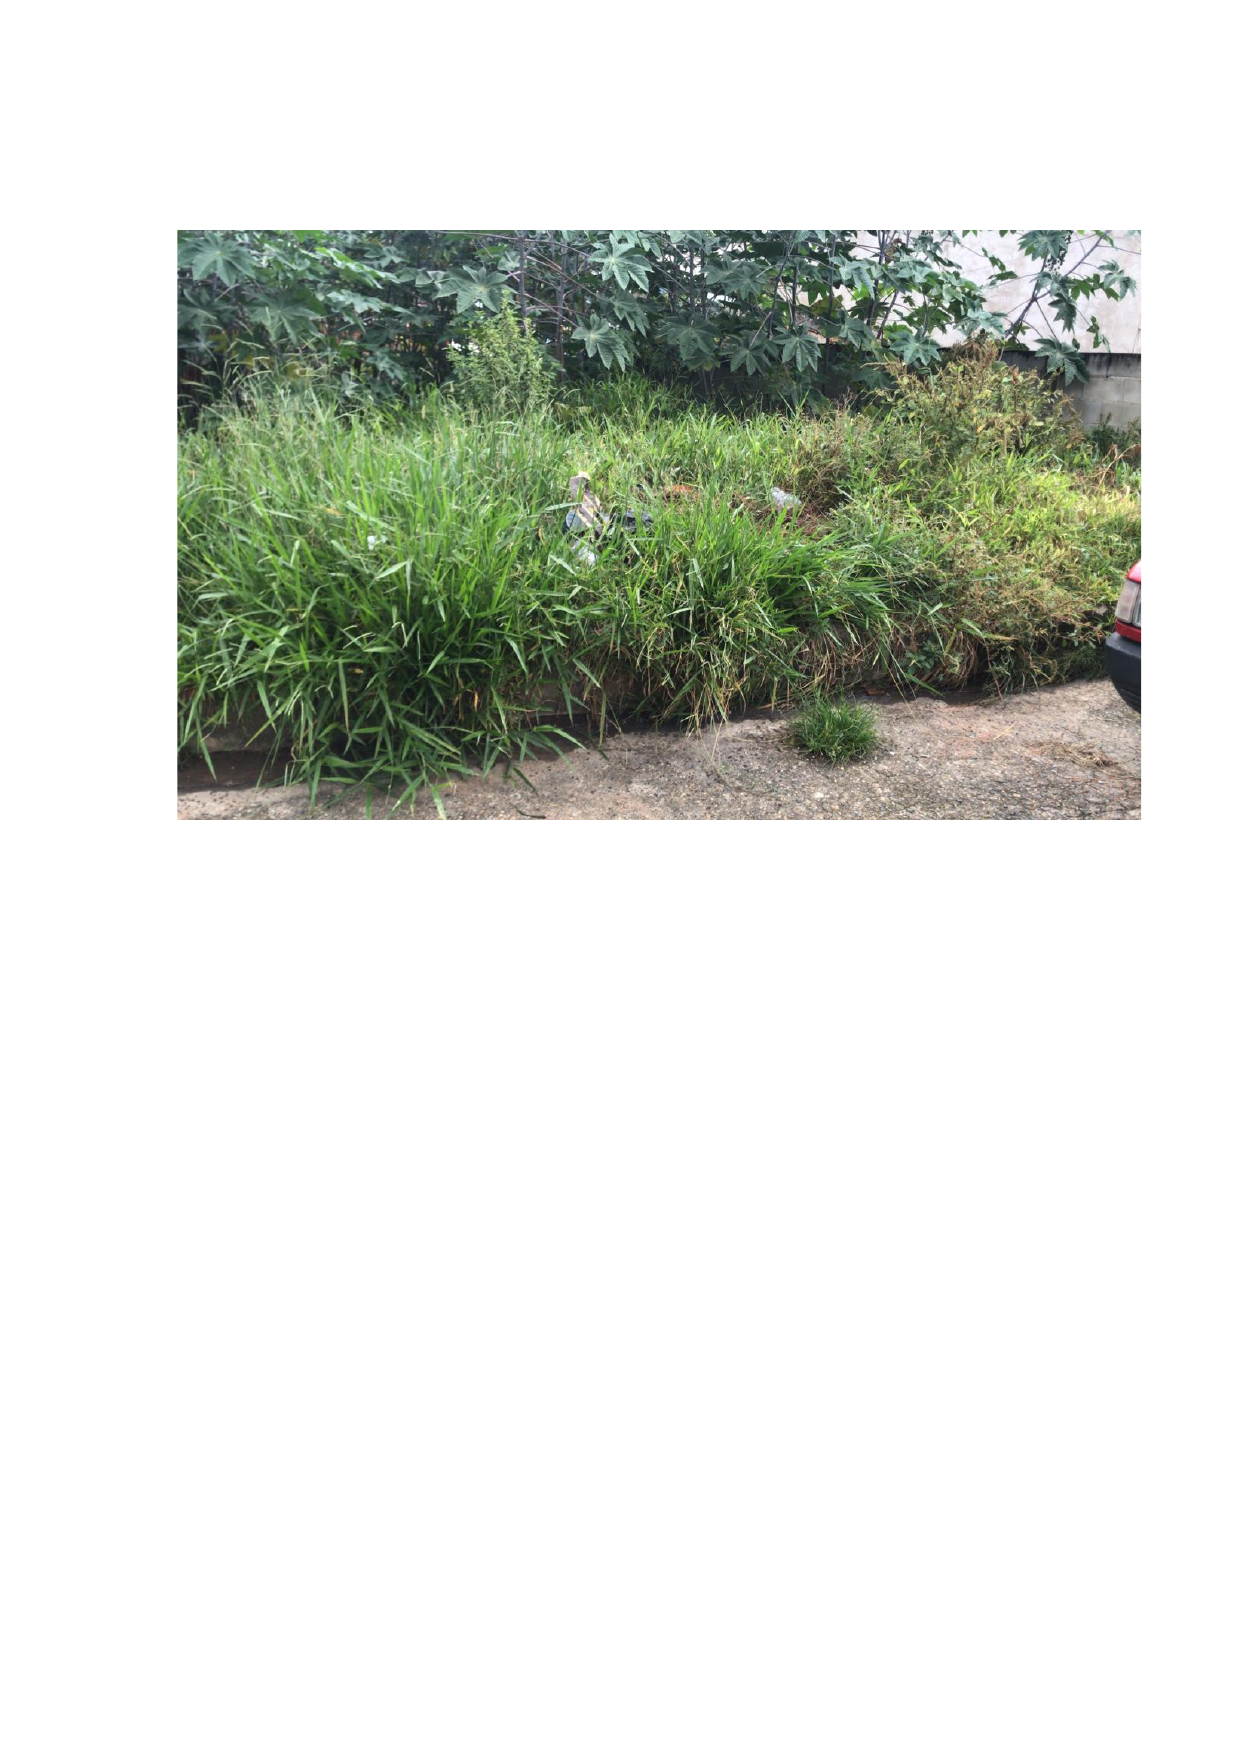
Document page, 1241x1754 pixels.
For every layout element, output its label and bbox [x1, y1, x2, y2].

picture [177, 230, 1142, 820]
